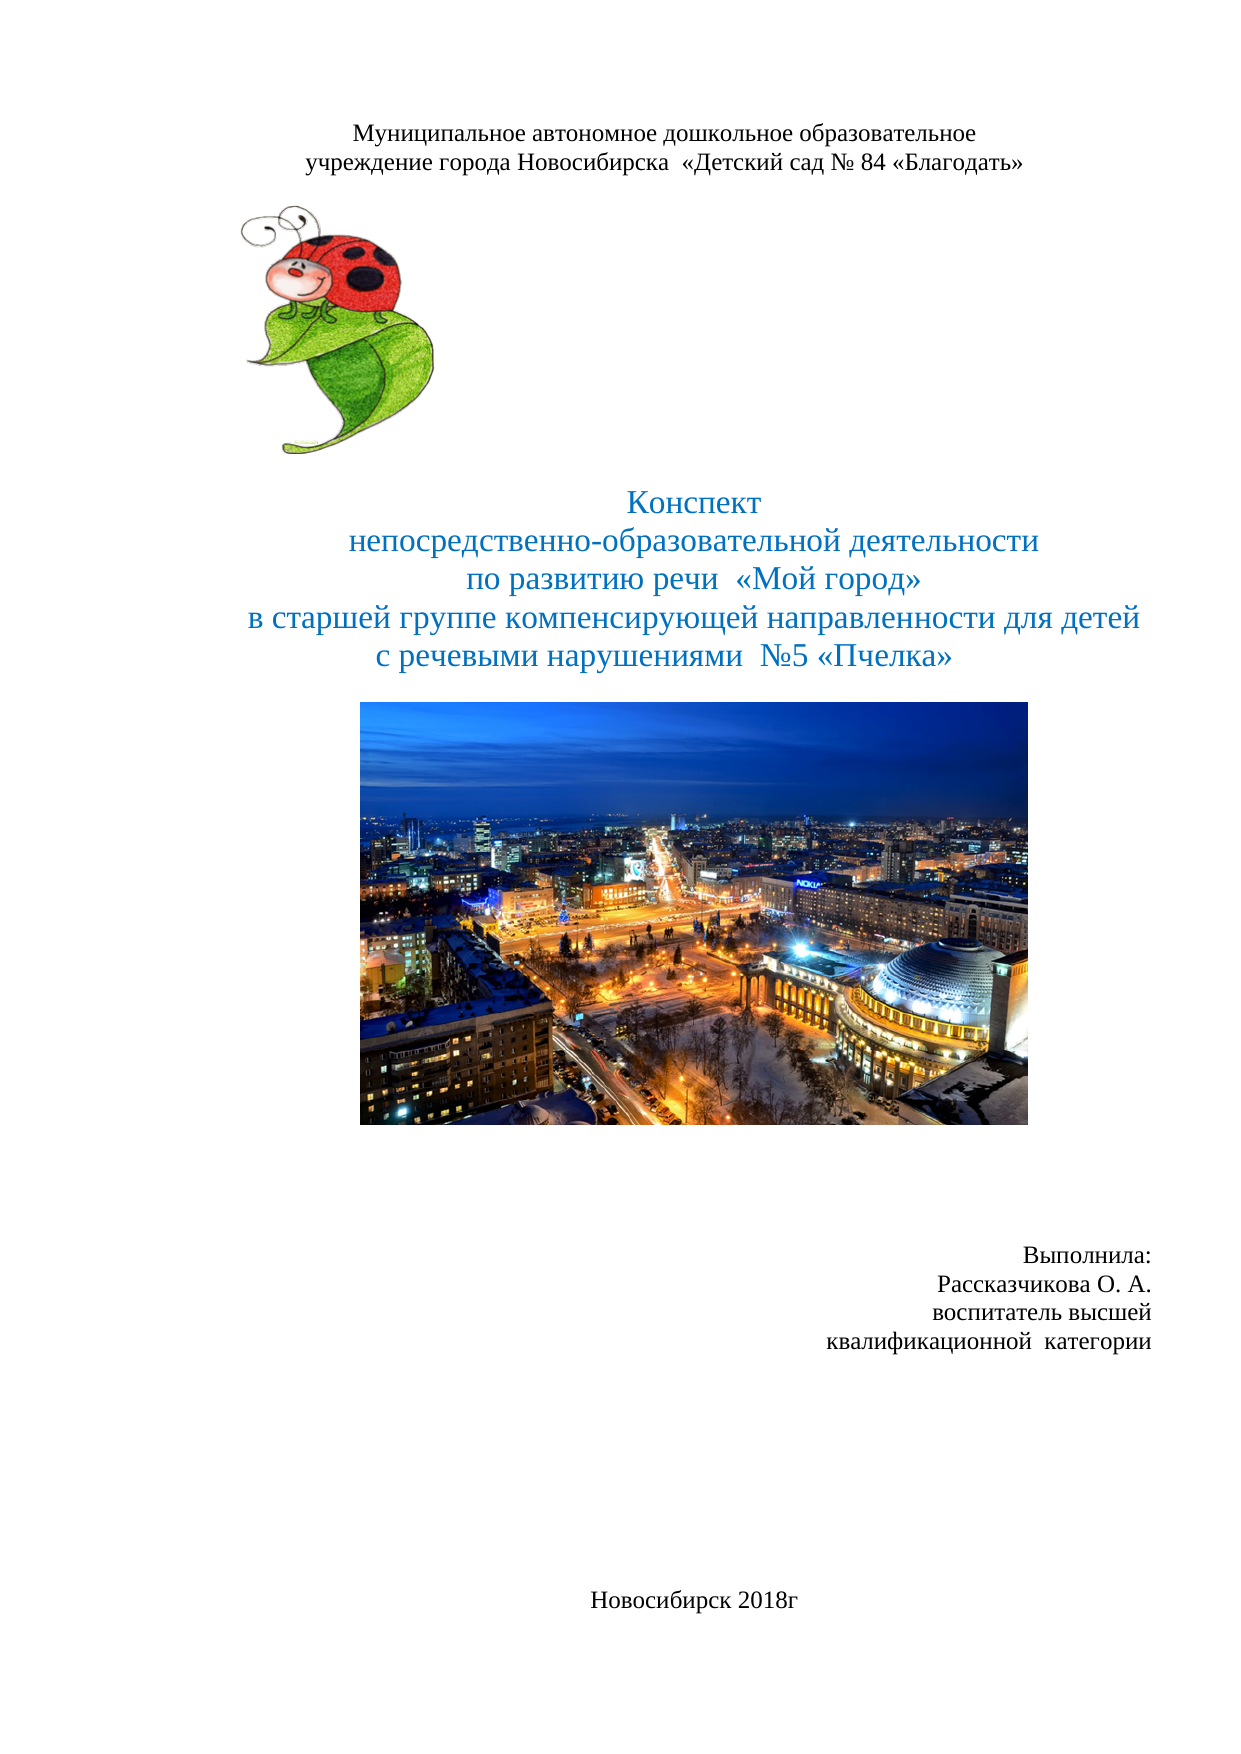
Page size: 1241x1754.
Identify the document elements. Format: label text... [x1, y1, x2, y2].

text учреждение города Новосибирска «Детский сад № 84 «Благодать» [177, 147, 1152, 176]
text непосредственно-образовательной деятельности [177, 520, 1152, 559]
text воспитатель высшей [177, 1297, 1152, 1326]
picture [360, 702, 1028, 1125]
text Рассказчикова О. А. [177, 1269, 1152, 1297]
text Конспект [177, 482, 1152, 520]
text в старшей группе компенсирующей направленности для детей с речевыми нарушениями №5 «Пчелка» [177, 597, 1152, 674]
picture [236, 204, 436, 454]
text Муниципальное автономное дошкольное образовательное [177, 118, 1152, 147]
text Новосибирск 2018г [177, 1585, 1152, 1614]
text квалификационной категории [177, 1326, 1152, 1355]
text Выполнила: [177, 1240, 1152, 1269]
text по развитию речи «Мой город» [177, 559, 1152, 597]
